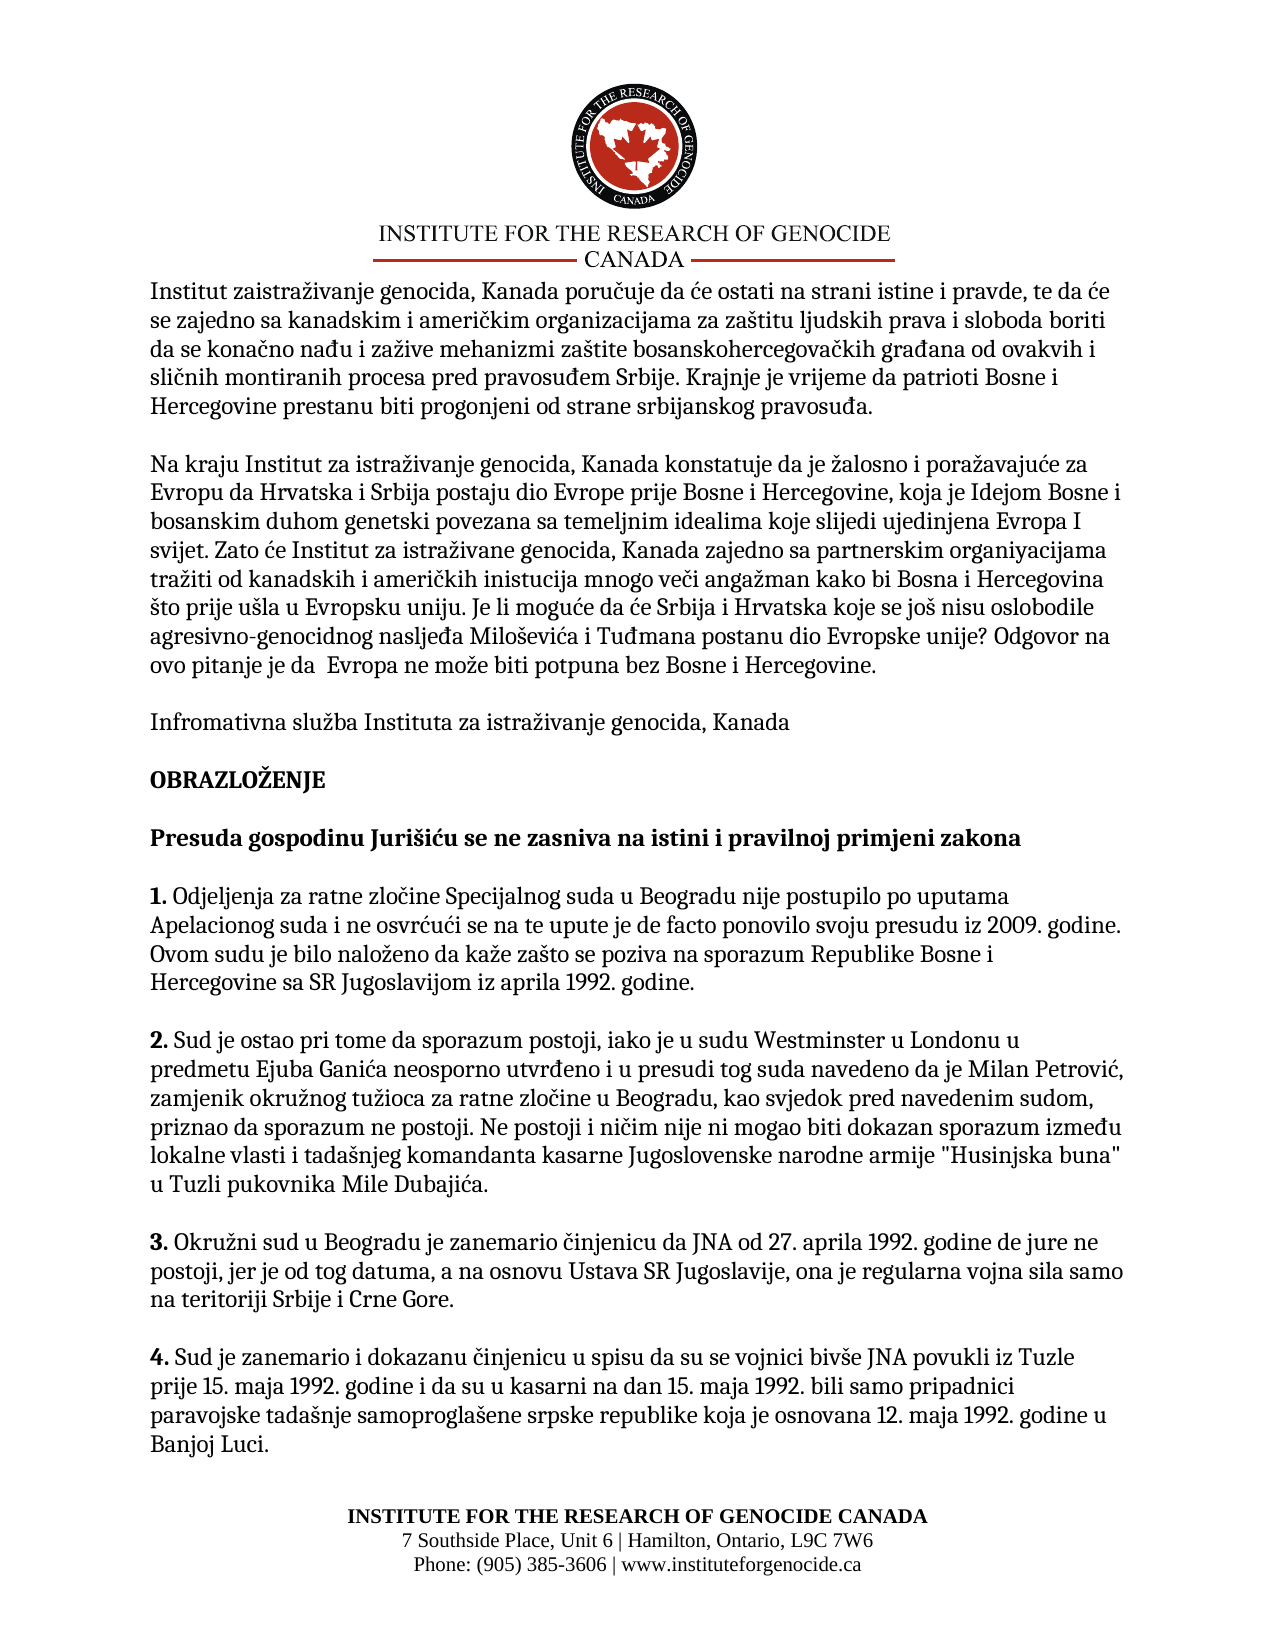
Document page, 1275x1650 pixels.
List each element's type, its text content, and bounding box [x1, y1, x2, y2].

text Presuda gospodinu Jurišiću se ne zasniva na istini i pravilnoj primjeni zakona [150, 824, 1125, 853]
text Na kraju Institut za istraživanje genocida, Kanada konstatuje da je žalosno i poražavajuće za Evropu da Hrvatska i Srbija postaju dio Evrope prije Bosne i Hercegovine, koja je Idejom Bosne i bosanskim duhom genetski povezana sa temeljnim idealima koje slijedi ujedinjena Evropa I svijet. Zato će Institut za istraživane genocida, Kanada zajedno sa partnerskim organiyacijama tražiti od kanadskih i američkih inistucija mnogo veči angažman kako bi Bosna i Hercegovina što prije ušla u Evropsku uniju. Je li moguće da će Srbija i Hrvatska koje se još nisu oslobodile agresivno-genocidnog nasljeđa Miloševića i Tuđmana postanu dio Evropske unije? Odgovor na ovo pitanje je da Evropa ne može biti potpuna bez Bosne i Hercegovine. [150, 449, 1125, 679]
text 4. Sud je zanemario i dokazanu činjenicu u spisu da su se vojnici bivše JNA povukli iz Tuzle prije 15. maja 1992. godine i da su u kasarni na dan 15. maja 1992. bili samo pripadnici paravojske tadašnje samoproglašene srpske republike koja je osnovana 12. maja 1992. godine u Banjoj Luci. [150, 1343, 1125, 1458]
text OBRAZLOŽENJE [150, 766, 1125, 795]
text 3. Okružni sud u Beogradu je zanemario činjenicu da JNA od 27. aprila 1992. godine de jure ne postoji, jer je od tog datuma, a na osnovu Ustava SR Jugoslavije, ona je regularna vojna sila samo na teritoriji Srbije i Crne Gore. [150, 1228, 1125, 1314]
text 1. Odjeljenja za ratne zločine Specijalnog suda u Beogradu nije postupilo po uputama Apelacionog suda i ne osvrćući se na te upute je de facto ponovilo svoju presudu iz 2009. godine. Ovom sudu je bilo naloženo da kaže zašto se poziva na sporazum Republike Bosne i Hercegovine sa SR Jugoslavijom iz aprila 1992. godine. [150, 882, 1125, 997]
text 2. Sud je ostao pri tome da sporazum postoji, iako je u sudu Westminster u Londonu u predmetu Ejuba Ganića neosporno utvrđeno i u presudi tog suda navedeno da je Milan Petrović, zamjenik okružnog tužioca za ratne zločine u Beogradu, kao svjedok pred navedenim sudom, priznao da sporazum ne postoji. Ne postoji i ničim nije ni mogao biti dokazan sporazum između lokalne vlasti i tadašnjeg komandanta kasarne Jugoslovenske narodne armije "Husinjska buna" u Tuzli pukovnika Mile Dubajića. [150, 1026, 1125, 1199]
text Institut zaistraživanje genocida, Kanada poručuje da će ostati na strani istine i pravde, te da će se zajedno sa kanadskim i američkim organizacijama za zaštitu ljudskih prava i sloboda boriti da se konačno nađu i zažive mehanizmi zaštite bosanskohercegovačkih građana od ovakvih i sličnih montiranih procesa pred pravosuđem Srbije. Krajnje je vrijeme da patrioti Bosne i Hercegovine prestanu biti progonjeni od strane srbijanskog pravosuđa. [150, 277, 1125, 421]
text Infromativna služba Instituta za istraživanje genocida, Kanada [150, 708, 1125, 737]
